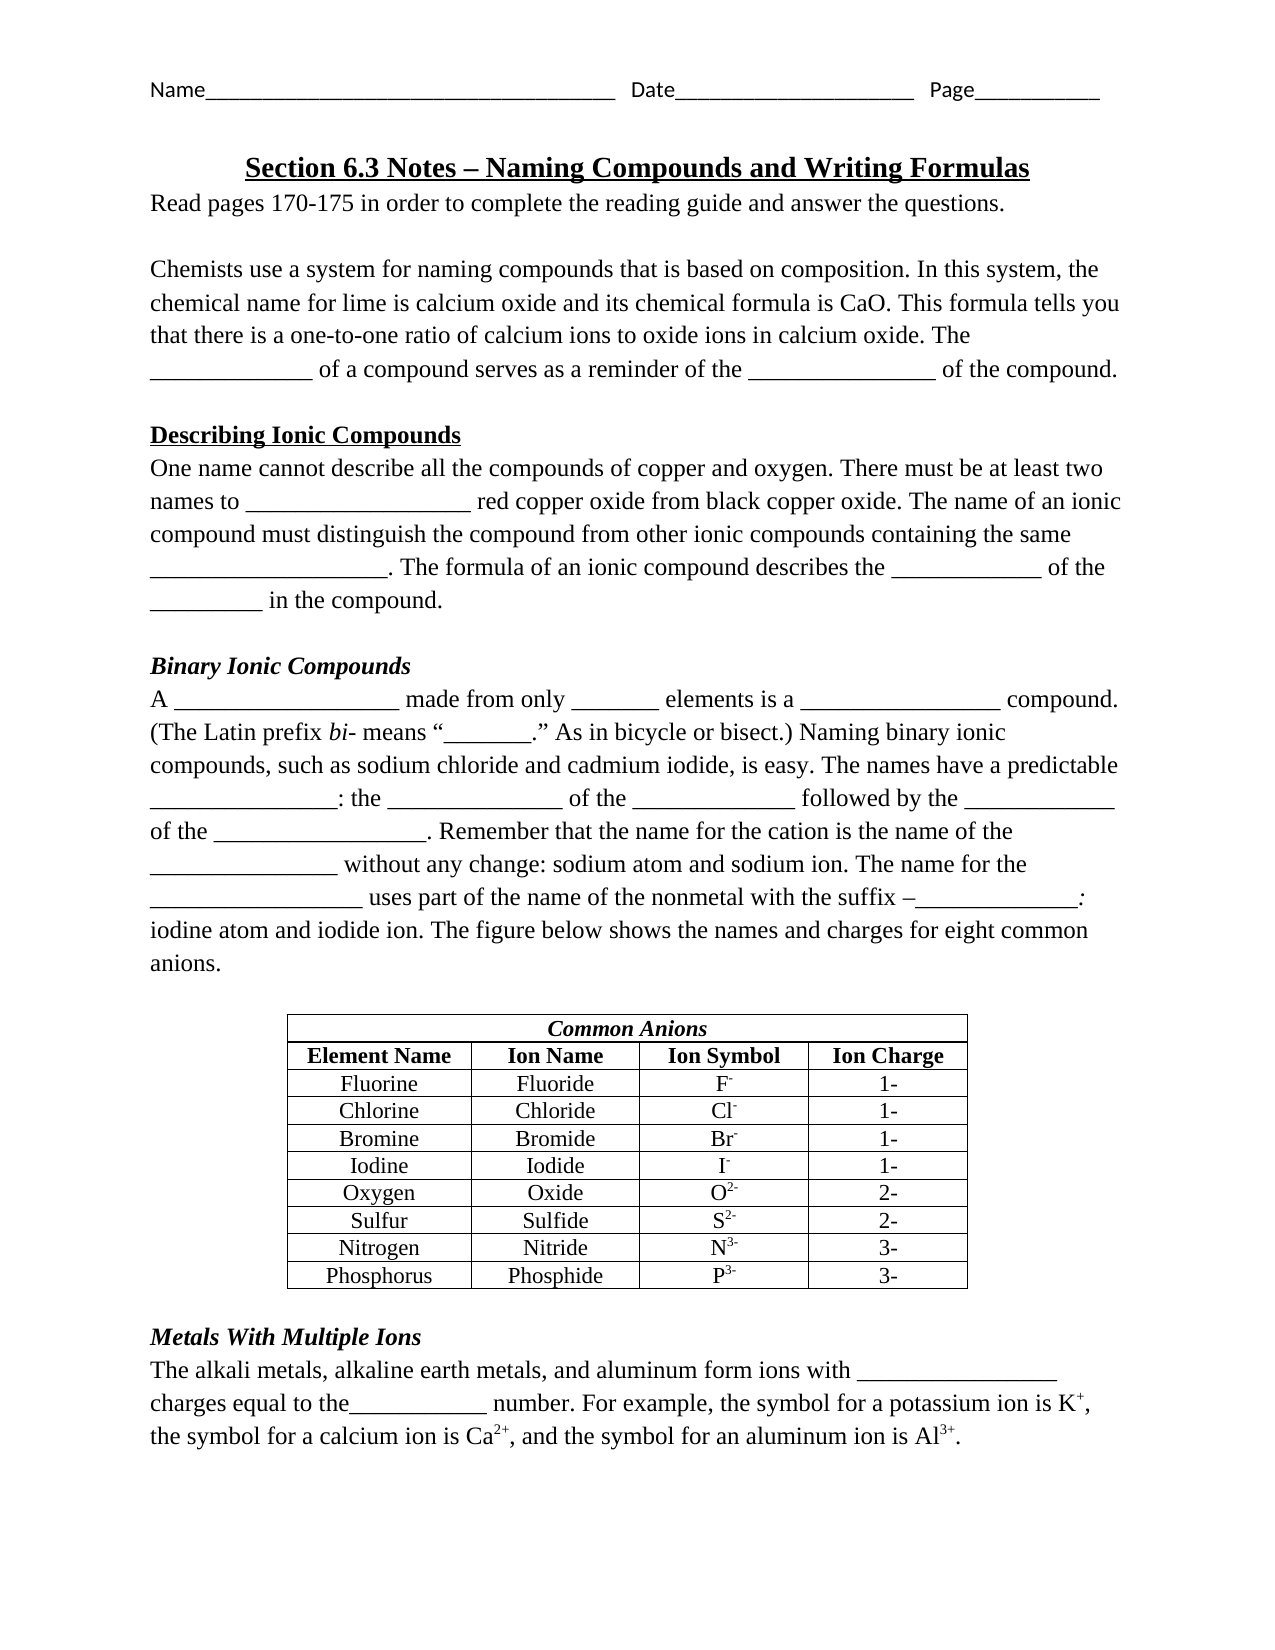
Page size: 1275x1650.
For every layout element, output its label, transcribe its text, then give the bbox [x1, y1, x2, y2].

text Chemists use a system for naming compounds that is based on composition. In this system, the chemical name for lime is calcium oxide and its chemical formula is CaO. This formula tells you that there is a one-to-one ratio of calcium ions to oxide ions in calcium oxide. The _____________ of a compound serves as a reminder of the _______________ of the compound. [150, 254, 1125, 382]
table_cell Chlorine [288, 1097, 471, 1124]
table_cell F- [640, 1070, 808, 1096]
table_cell Nitrogen [288, 1234, 471, 1261]
table_cell Iodine [288, 1152, 471, 1178]
table_cell Iodide [472, 1152, 639, 1178]
text Metals With Multiple Ions [150, 1322, 1125, 1351]
table_cell S2- [640, 1207, 808, 1233]
table_cell Sulfur [288, 1207, 471, 1233]
table_cell Fluorine [288, 1070, 471, 1096]
table_cell 3- [809, 1234, 967, 1261]
text A __________________ made from only _______ elements is a ________________ compound. (The Latin prefix bi- means “_______.” As in bicycle or bisect.) Naming binary ionic compounds, such as sodium chloride and cadmium iodide, is easy. The names have a predictable _______________: the ______________ of the _____________ followed by the ____________ of the _________________. Remember that the name for the cation is the name of the _______________ without any change: sodium atom and sodium ion. The name for the _________________ uses part of the name of the nonmetal with the suffix –_____________: iodine atom and iodide ion. The figure below shows the names and charges for eight common anions. [150, 684, 1125, 977]
table_cell Br- [640, 1125, 808, 1151]
table_cell N3- [640, 1234, 808, 1261]
table_cell Phosphide [472, 1262, 639, 1288]
text Binary Ionic Compounds [150, 651, 1125, 679]
text The alkali metals, alkaline earth metals, and aluminum form ions with ________________ charges equal to the___________ number. For example, the symbol for a potassium ion is K+, the symbol for a calcium ion is Ca2+, and the symbol for an aluminum ion is Al3+. [150, 1355, 1125, 1450]
table_cell Element Name [288, 1043, 471, 1069]
table_cell 2- [809, 1207, 967, 1233]
table_cell 1- [809, 1070, 967, 1096]
table_cell Fluoride [472, 1070, 639, 1096]
table_cell P3- [640, 1262, 808, 1288]
text Describing Ionic Compounds [150, 420, 1125, 448]
table_cell 1- [809, 1125, 967, 1151]
table_cell Bromide [472, 1125, 639, 1151]
table_cell Ion Symbol [640, 1043, 808, 1069]
table_cell O2- [640, 1180, 808, 1206]
table_cell 3- [809, 1262, 967, 1288]
table_cell Ion Name [472, 1043, 639, 1069]
table_cell 1- [809, 1097, 967, 1124]
table_cell 1- [809, 1152, 967, 1178]
table_cell Cl- [640, 1097, 808, 1124]
text Read pages 170-175 in order to complete the reading guide and answer the questions. [150, 188, 1125, 217]
text Section 6.3 Notes – Naming Compounds and Writing Formulas [150, 150, 1125, 183]
table_cell Oxygen [288, 1180, 471, 1206]
table_cell Nitride [472, 1234, 639, 1261]
table_cell I- [640, 1152, 808, 1178]
table_cell Phosphorus [288, 1262, 471, 1288]
table_cell Sulfide [472, 1207, 639, 1233]
table_cell Chloride [472, 1097, 639, 1124]
table_cell Bromine [288, 1125, 471, 1151]
text One name cannot describe all the compounds of copper and oxygen. There must be at least two names to __________________ red copper oxide from black copper oxide. The name of an ionic compound must distinguish the compound from other ionic compounds containing the same ___________________. The formula of an ionic compound describes the ____________ of the _________ in the compound. [150, 453, 1125, 613]
table_cell Oxide [472, 1180, 639, 1206]
table_cell 2- [809, 1180, 967, 1206]
table_header Common Anions [288, 1015, 967, 1041]
table_cell Ion Charge [809, 1043, 967, 1069]
